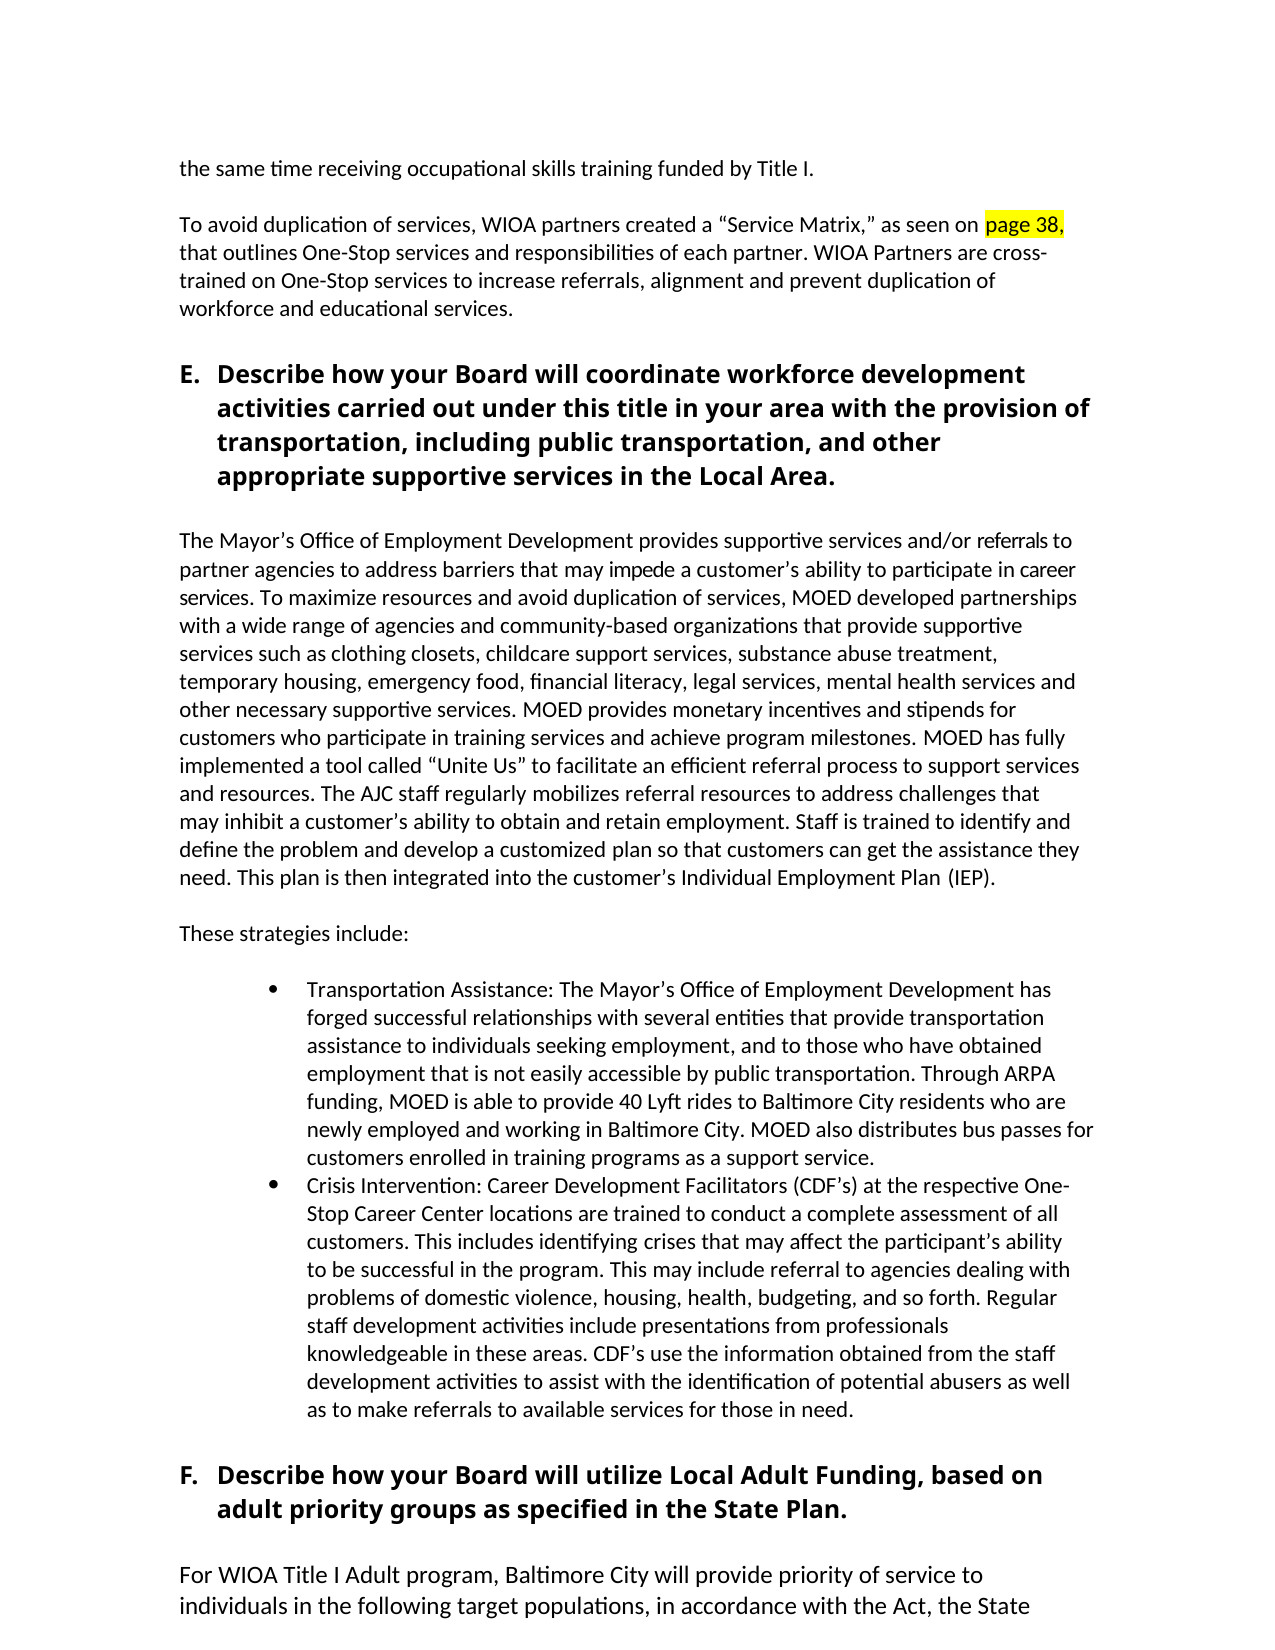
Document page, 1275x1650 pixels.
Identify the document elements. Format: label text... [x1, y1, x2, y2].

text The Mayor’s Office of Employment Development provides supportive services and/or referrals to partner agencies to address barriers that may impede a customer’s ability to participate in career services. To maximize resources and avoid duplication of services, MOED developed partnerships with a wide range of agencies and community-based organizations that provide supportive services such as clothing closets, childcare support services, substance abuse treatment, temporary housing, emergency food, financial literacy, legal services, mental health services and other necessary supportive services. MOED provides monetary incentives and stipends for customers who participate in training services and achieve program milestones. MOED has fully implemented a tool called “Unite Us” to facilitate an efficient referral process to support services and resources. The AJC staff regularly mobilizes referral resources to address challenges that may inhibit a customer’s ability to obtain and retain employment. Staff is trained to identify and define the problem and develop a customized plan so that customers can get the assistance they need. This plan is then integrated into the customer’s Individual Employment Plan (IEP). [179, 527, 1084, 891]
list Describe how your Board will coordinate workforce development activities carried out under this title in your area with the provision of transportation, including public transportation, and other appropriate supportive services in the Local Area. [179, 356, 1096, 493]
list Crisis Intervention: Career Development Facilitators (CDF’s) at the respective One-Stop Career Center locations are trained to conduct a complete assessment of all customers. This includes identifying crises that may affect the participant’s ability to be successful in the program. This may include referral to agencies dealing with problems of domestic violence, housing, health, budgeting, and so forth. Regular staff development activities include presentations from professionals knowledgeable in these areas. CDF’s use the information obtained from the staff development activities to assist with the identification of potential abusers as well as to make referrals to available services for those in need. [269, 1171, 1084, 1423]
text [179, 1559, 1047, 1621]
list Describe how your Board will utilize Local Adult Funding, based on adult priority groups as specified in the State Plan. [179, 1457, 1096, 1526]
list Transportation Assistance: The Mayor’s Office of Employment Development has forged successful relationships with several entities that provide transportation assistance to individuals seeking employment, and to those who have obtained employment that is not easily accessible by public transportation. Through ARPA funding, MOED is able to provide 40 Lyft rides to Baltimore City residents who are newly employed and working in Baltimore City. MOED also distributes bus passes for customers enrolled in training programs as a support service. [269, 975, 1096, 1171]
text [179, 154, 1084, 182]
text To avoid duplication of services, WIOA partners created a “Service Matrix,” as seen on page 38, that outlines One-Stop services and responsibilities of each partner. WIOA Partners are cross-trained on One-Stop services to increase referrals, alignment and prevent duplication of workforce and educational services. [179, 210, 1096, 322]
text These strategies include: [179, 919, 1096, 947]
